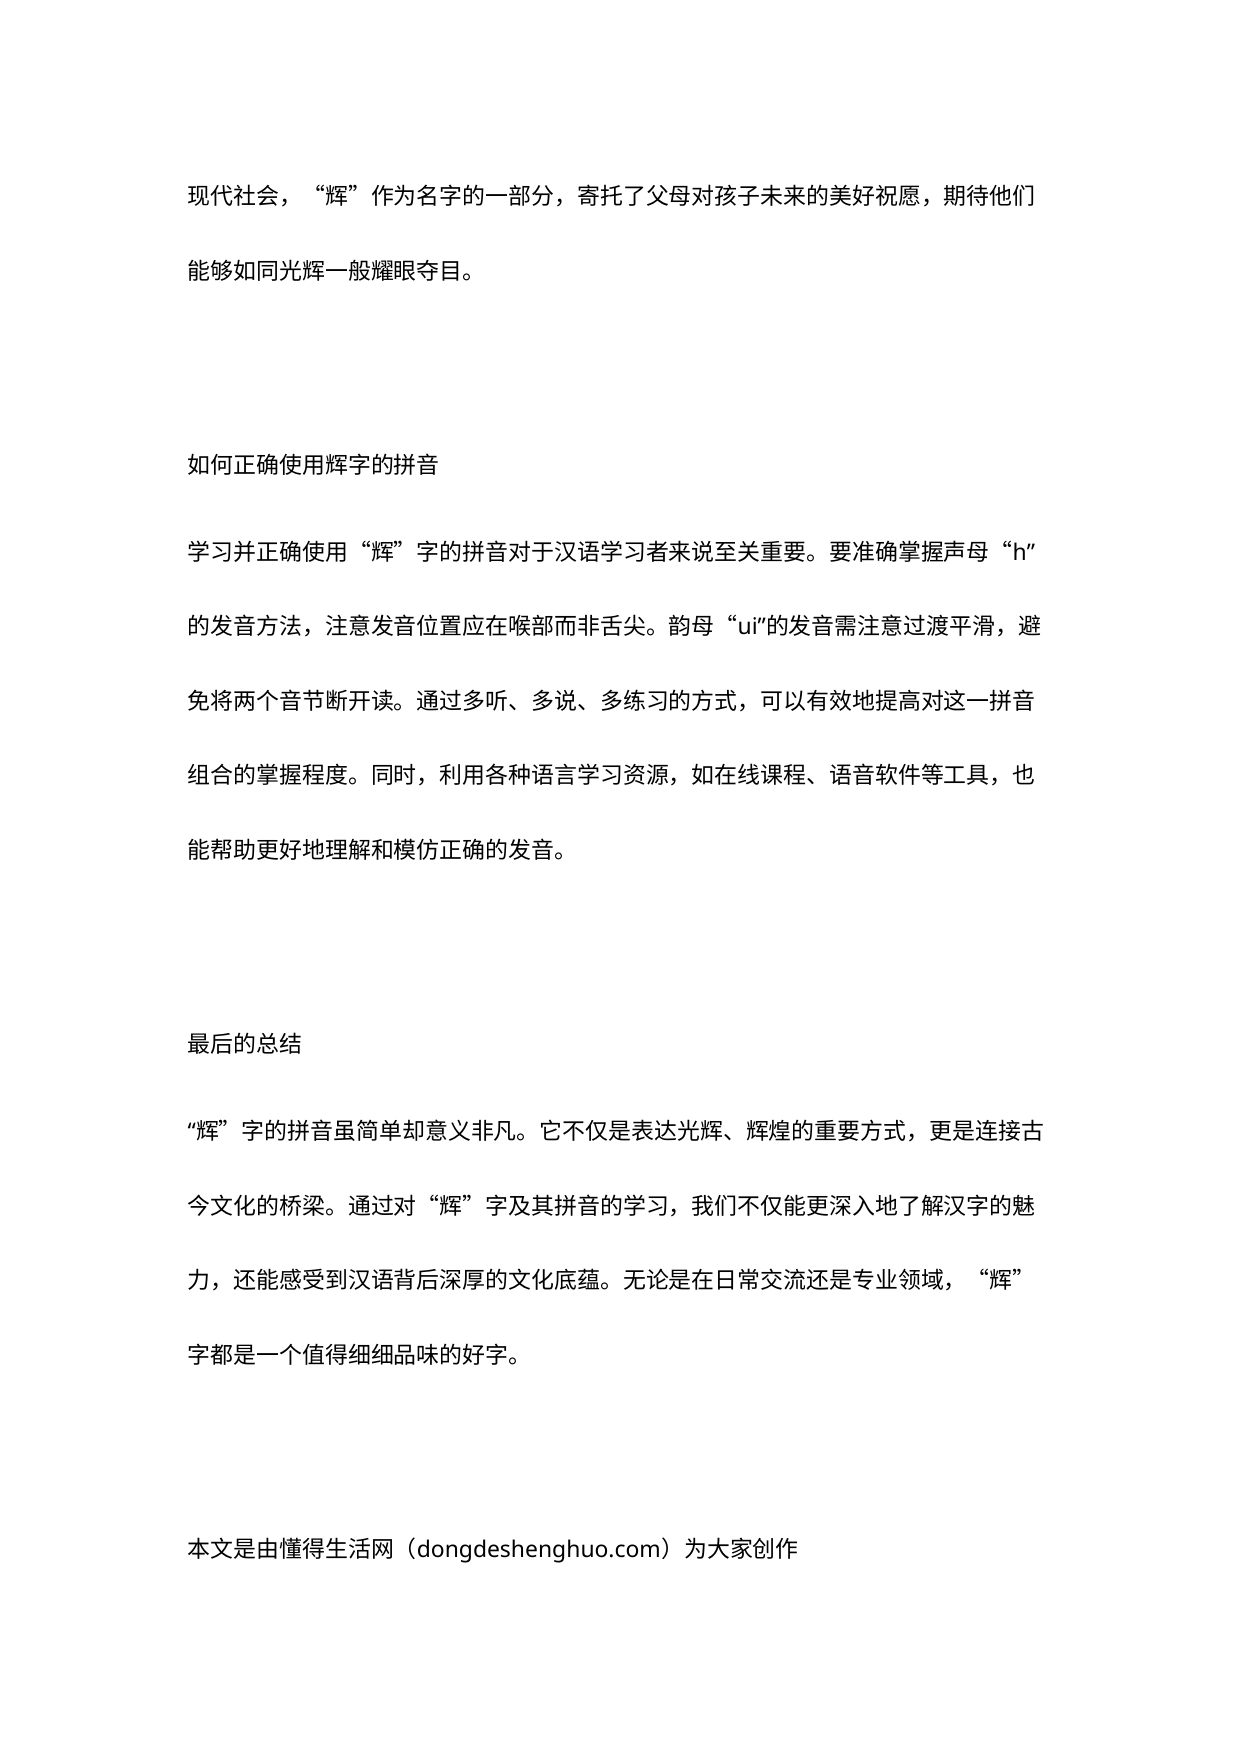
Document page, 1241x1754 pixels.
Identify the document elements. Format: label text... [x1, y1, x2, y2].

text 如何正确使用辉字的拼音 [187, 431, 1053, 496]
text 本文是由懂得生活网（dongdeshenghuo.com）为大家创作 [187, 1515, 1053, 1580]
text “辉”字的拼音虽简单却意义非凡。它不仅是表达光辉、辉煌的重要方式，更是连接古今文化的桥梁。通过对“辉”字及其拼音的学习，我们不仅能更深入地了解汉字的魅力，还能感受到汉语背后深厚的文化底蕴。无论是在日常交流还是专业领域，“辉”字都是一个值得细细品味的好字。 [187, 1097, 1053, 1386]
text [187, 162, 1053, 302]
text 学习并正确使用“辉”字的拼音对于汉语学习者来说至关重要。要准确掌握声母“h”的发音方法，注意发音位置应在喉部而非舌尖。韵母“ui”的发音需注意过渡平滑，避免将两个音节断开读。通过多听、多说、多练习的方式，可以有效地提高对这一拼音组合的掌握程度。同时，利用各种语言学习资源，如在线课程、语音软件等工具，也能帮助更好地理解和模仿正确的发音。 [187, 517, 1053, 881]
text 最后的总结 [187, 1011, 1053, 1076]
